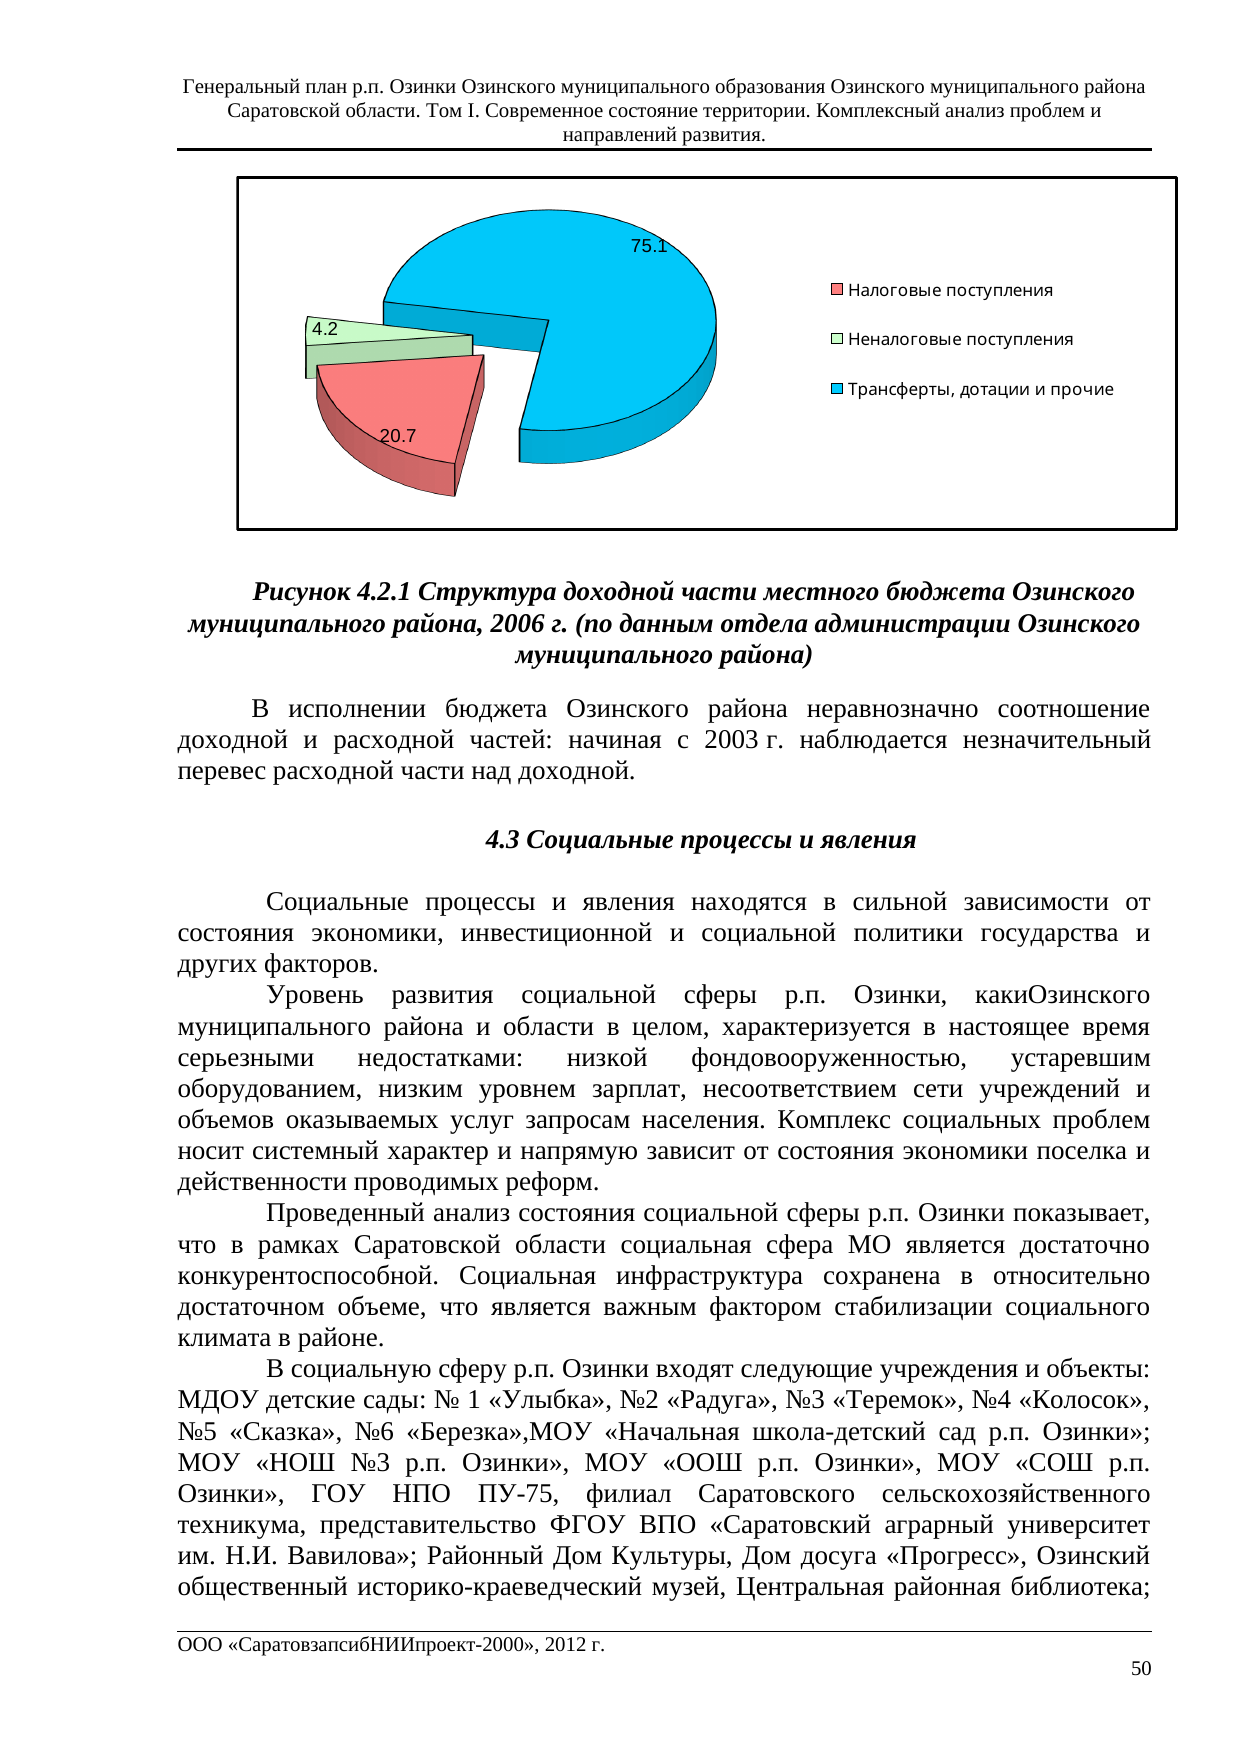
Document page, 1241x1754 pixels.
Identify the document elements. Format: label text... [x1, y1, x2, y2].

text Уровень развития социальной сферы р.п. Озинки, какиОзинского муниципального района и области в целом, характеризуется в настоящее время серьезными недостатками: низкой фондовооруженностью, устаревшим оборудованием, низким уровнем зарплат, несоответствием сети учреждений и объемов оказываемых услуг запросам населения. Комплекс социальных проблем носит системный характер и напрямую зависит от состояния экономики поселка и действенности проводимых реформ. [177, 978, 1152, 1197]
text В исполнении бюджета Озинского района неравнозначно соотношение доходной и расходной частей: начиная с . наблюдается незначительный перевес расходной части над доходной. [177, 692, 1152, 785]
text Проведенный анализ состояния социальной сферы р.п. Озинки показывает, что в рамках Саратовской области социальная сфера МО является достаточно конкурентоспособной. Социальная инфраструктура сохранена в относительно достаточном объеме, что является важным фактором стабилизации социального климата в районе. [177, 1197, 1152, 1352]
text Социальные процессы и явления находятся в сильной зависимости от состояния экономики, инвестиционной и социальной политики государства и других факторов. [177, 885, 1152, 978]
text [177, 1352, 1152, 1601]
text 4.3 Социальные процессы и явления [177, 823, 1152, 854]
text Рисунок 4.2.1 Структура доходной части местного бюджета Озинского муниципального района, . (по данным отдела администрации Озинского муниципального района) [177, 576, 1152, 669]
